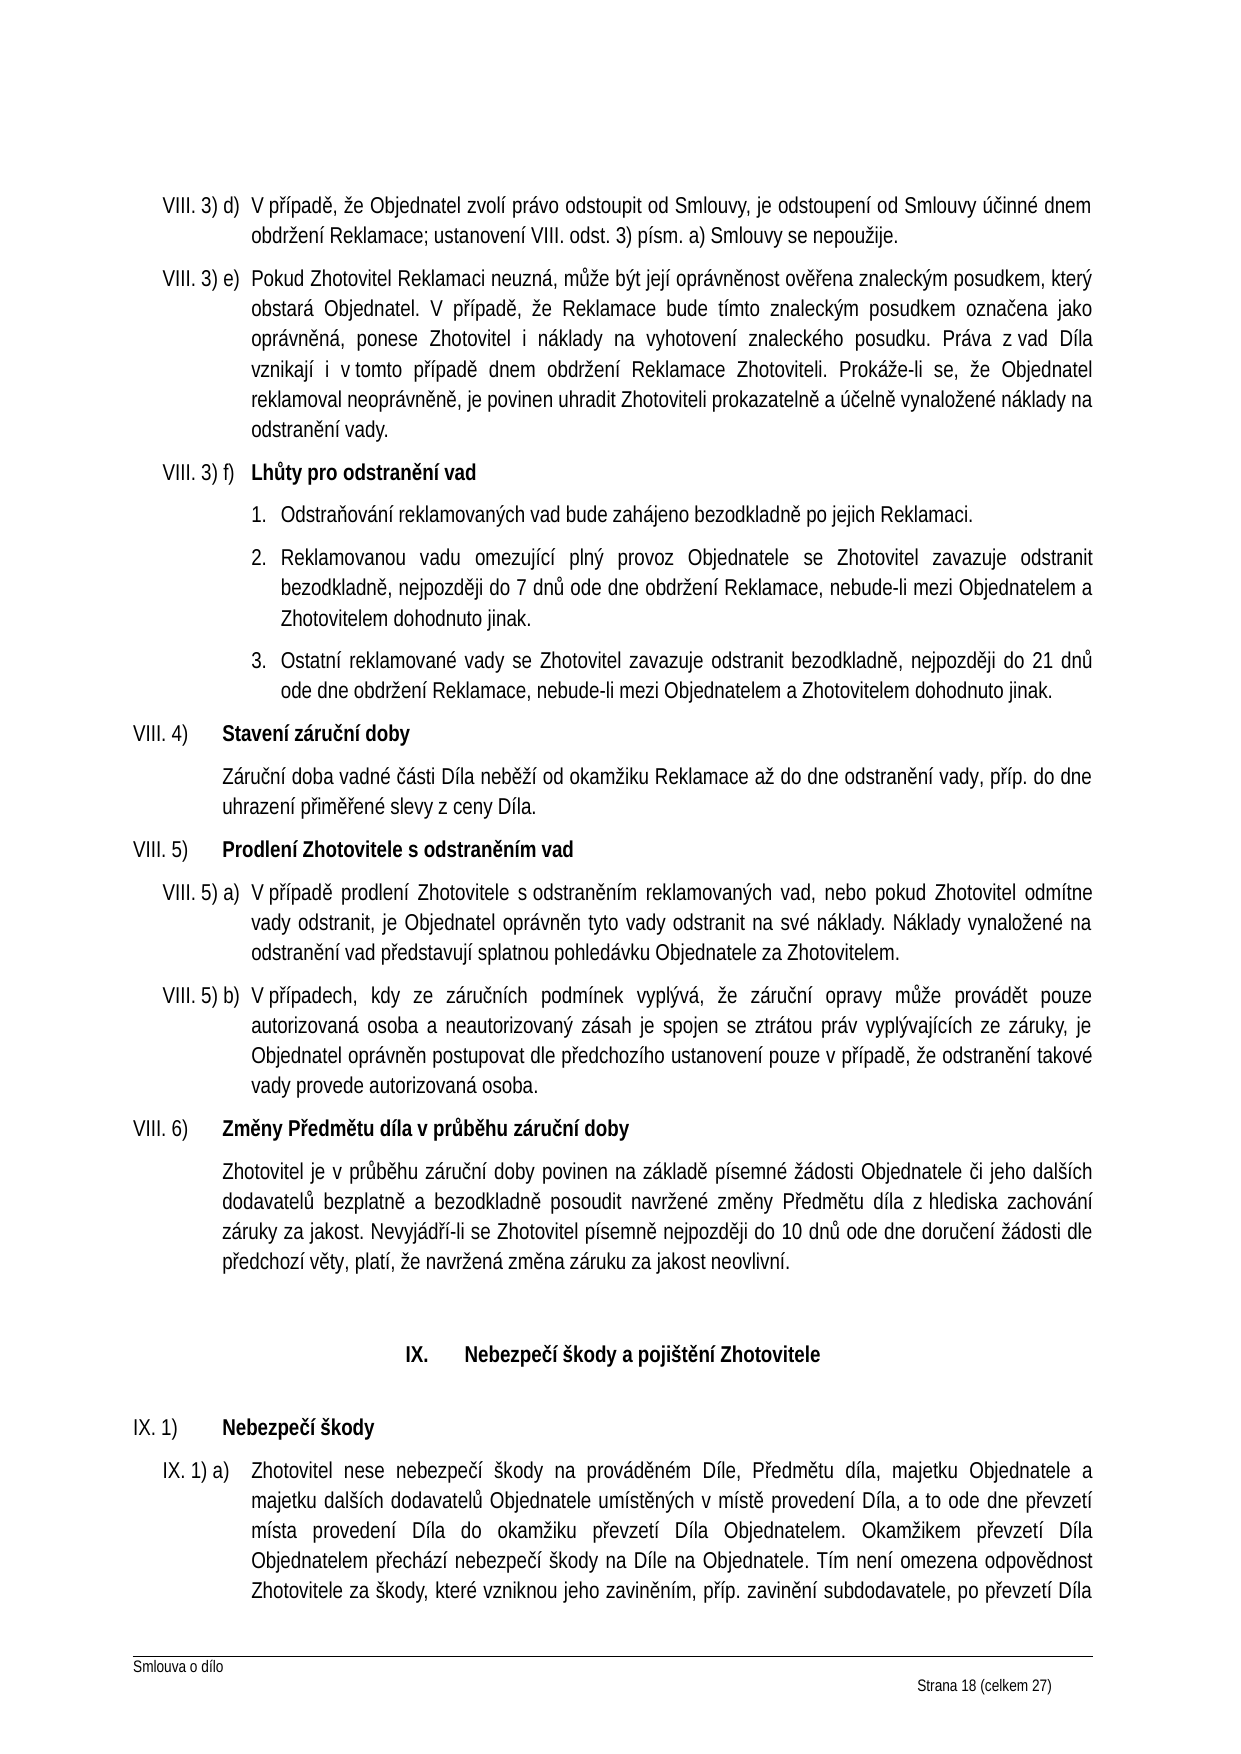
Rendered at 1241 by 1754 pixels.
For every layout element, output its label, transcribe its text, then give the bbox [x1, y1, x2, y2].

text Nebezpečí škody a pojištění Zhotovitele [133, 1341, 1093, 1367]
text Ostatní reklamované vady se Zhotovitel zavazuje odstranit bezodkladně, nejpozději do 21 dnů ode dne obdržení Reklamace, nebude-li mezi Objednatelem a Zhotovitelem dohodnuto jinak. [251, 647, 1093, 704]
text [162, 1457, 1093, 1604]
list Záruční doba vadné části Díla neběží od okamžiku Reklamace až do dne odstranění vady, příp. do dne uhrazení přiměřené slevy z ceny Díla. [222, 763, 1093, 819]
text Prodlení Zhotovitele s odstraněním vad [133, 836, 1093, 862]
text Stavení záruční doby [133, 720, 1093, 746]
text Změny Předmětu díla v průběhu záruční doby [133, 1115, 1093, 1141]
text V případě, že Objednatel zvolí právo odstoupit od Smlouvy, je odstoupení od Smlouvy účinné dnem obdržení Reklamace; ustanovení VIII. odst. 3) písm. a) Smlouvy se nepoužije. [162, 192, 1093, 248]
text V případech, kdy ze záručních podmínek vyplývá, že záruční opravy může provádět pouze autorizovaná osoba a neautorizovaný zásah je spojen se ztrátou práv vyplývajících ze záruky, je Objednatel oprávněn postupovat dle předchozího ustanovení pouze v případě, že odstranění takové vady provede autorizovaná osoba. [162, 982, 1093, 1098]
list Zhotovitel je v průběhu záruční doby povinen na základě písemné žádosti Objednatele či jeho dalších dodavatelů bezplatně a bezodkladně posoudit navržené změny Předmětu díla z hlediska zachování záruky za jakost. Nevyjádří-li se Zhotovitel písemně nejpozději do 10 dnů ode dne doručení žádosti dle předchozí věty, platí, že navržená změna záruku za jakost neovlivní. [222, 1158, 1093, 1274]
text Pokud Zhotovitel Reklamaci neuzná, může být její oprávněnost ověřena znaleckým posudkem, který obstará Objednatel. V případě, že Reklamace bude tímto znaleckým posudkem označena jako oprávněná, ponese Zhotovitel i náklady na vyhotovení znaleckého posudku. Práva z vad Díla vznikají i v tomto případě dnem obdržení Reklamace Zhotoviteli. Prokáže-li se, že Objednatel reklamoval neoprávněně, je povinen uhradit Zhotoviteli prokazatelně a účelně vynaložené náklady na odstranění vady. [162, 265, 1093, 442]
text Nebezpečí škody [133, 1414, 1093, 1440]
text Lhůty pro odstranění vad [162, 459, 1093, 485]
text Reklamovanou vadu omezující plný provoz Objednatele se Zhotovitel zavazuje odstranit bezodkladně, nejpozději do 7 dnů ode dne obdržení Reklamace, nebude-li mezi Objednatelem a Zhotovitelem dohodnuto jinak. [251, 544, 1093, 631]
text V případě prodlení Zhotovitele s odstraněním reklamovaných vad, nebo pokud Zhotovitel odmítne vady odstranit, je Objednatel oprávněn tyto vady odstranit na své náklady. Náklady vynaložené na odstranění vad představují splatnou pohledávku Objednatele za Zhotovitelem. [162, 878, 1093, 965]
text Odstraňování reklamovaných vad bude zahájeno bezodkladně po jejich Reklamaci. [251, 501, 1093, 528]
